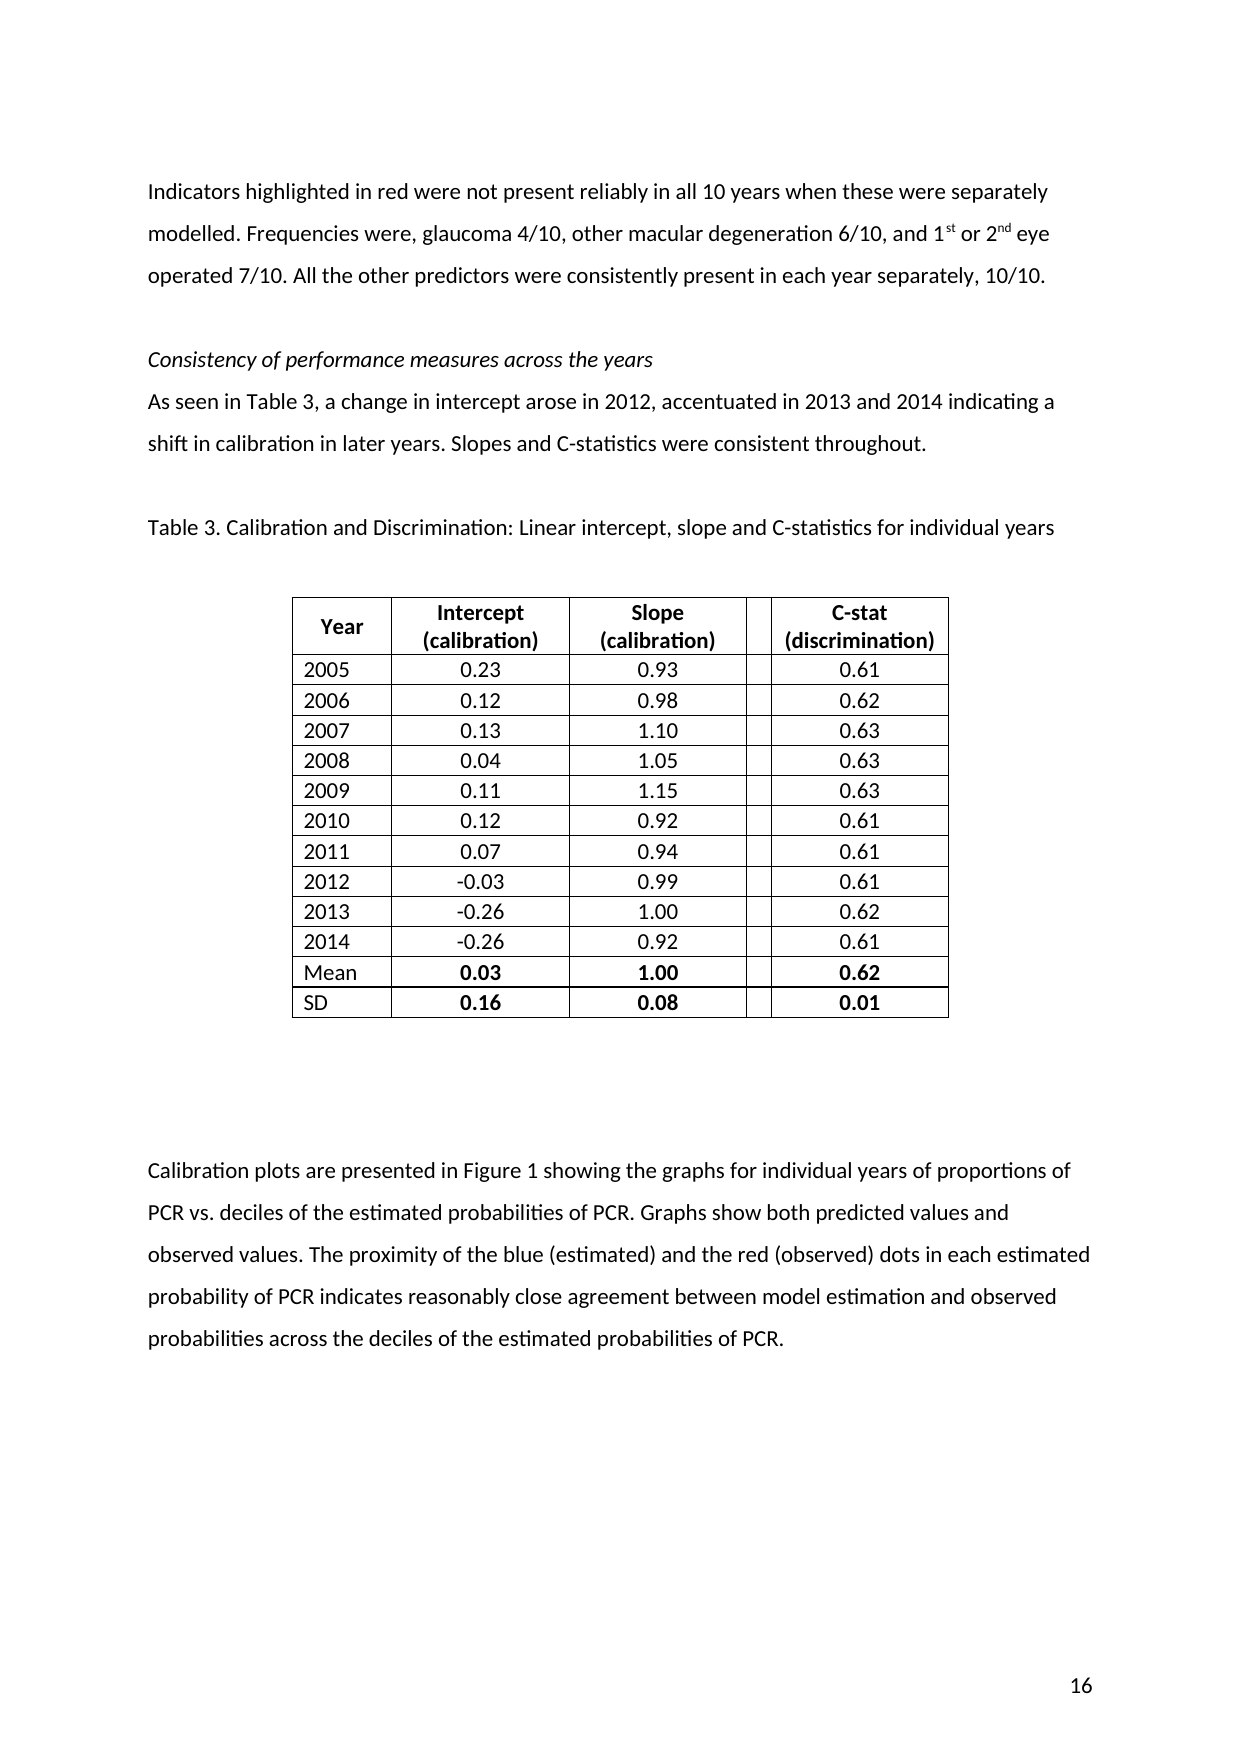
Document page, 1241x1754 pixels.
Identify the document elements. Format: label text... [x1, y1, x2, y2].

table_cell 0.12 [392, 685, 569, 714]
table_cell [747, 957, 771, 986]
table_cell [747, 685, 771, 714]
table_cell 2009 [293, 776, 391, 805]
table_cell 0.61 [772, 867, 948, 896]
table_cell [747, 655, 771, 684]
table_cell 0.92 [570, 806, 746, 835]
table_cell 0.23 [392, 655, 569, 684]
text Calibration plots are presented in Figure 1 showing the graphs for individual years of proportions of PCR vs. deciles of the estimated probabilities of PCR. Graphs show both predicted values and observed values. The proximity of the blue (estimated) and the red (observed) dots in each estimated probability of PCR indicates reasonably close agreement between model estimation and observed probabilities across the deciles of the estimated probabilities of PCR. [148, 1156, 1092, 1352]
table_cell [747, 897, 771, 926]
table_cell [747, 836, 771, 866]
table_cell 0.62 [772, 685, 948, 714]
table_cell [747, 716, 771, 745]
table_cell 0.94 [570, 836, 746, 866]
table_cell 0.61 [772, 806, 948, 835]
table_cell 0.98 [570, 685, 746, 714]
table_header Year [293, 598, 391, 654]
table_cell 2012 [293, 867, 391, 896]
table_cell -0.26 [392, 927, 569, 956]
table_cell 0.61 [772, 655, 948, 684]
table_cell 0.04 [392, 746, 569, 775]
table_cell 0.93 [570, 655, 746, 684]
table_cell [747, 927, 771, 956]
table_cell 2005 [293, 655, 391, 684]
table_cell 0.62 [772, 957, 948, 986]
table_cell 1.00 [570, 957, 746, 986]
table_cell 2008 [293, 746, 391, 775]
table_cell 2010 [293, 806, 391, 835]
table_cell 0.12 [392, 806, 569, 835]
table_cell 0.03 [392, 957, 569, 986]
table_cell 1.10 [570, 716, 746, 745]
table_header Slope (calibration) [570, 598, 746, 654]
table_cell 0.01 [772, 988, 948, 1017]
table_cell [747, 806, 771, 835]
table_cell [747, 776, 771, 805]
table_cell 0.99 [570, 867, 746, 896]
table_cell 0.63 [772, 746, 948, 775]
table_cell 2007 [293, 716, 391, 745]
table_cell 0.63 [772, 776, 948, 805]
table_cell 1.00 [570, 897, 746, 926]
text Indicators highlighted in red were not present reliably in all 10 years when these were separately modelled. Frequencies were, glaucoma 4/10, other macular degeneration 6/10, and 1st or 2nd eye operated 7/10. All the other predictors were consistently present in each year separately, 10/10. [148, 177, 1092, 289]
table_cell 0.92 [570, 927, 746, 956]
table_header [747, 598, 771, 654]
table_cell 2006 [293, 685, 391, 714]
table_cell 0.61 [772, 836, 948, 866]
text Consistency of performance measures across the years [148, 345, 1092, 373]
table_cell [747, 746, 771, 775]
text As seen in Table 3, a change in intercept arose in 2012, accentuated in 2013 and 2014 indicating a shift in calibration in later years. Slopes and C-statistics were consistent throughout. [148, 387, 1092, 457]
table_cell 0.07 [392, 836, 569, 866]
table_cell 2013 [293, 897, 391, 926]
table_cell 2011 [293, 836, 391, 866]
table_cell 1.05 [570, 746, 746, 775]
table_cell -0.26 [392, 897, 569, 926]
table_cell 2014 [293, 927, 391, 956]
table_cell -0.03 [392, 867, 569, 896]
table_cell 0.11 [392, 776, 569, 805]
table_cell 0.08 [570, 988, 746, 1017]
table_cell 0.63 [772, 716, 948, 745]
table_cell [747, 867, 771, 896]
table_cell SD [293, 988, 391, 1017]
table_header Intercept (calibration) [392, 598, 569, 654]
table_cell 0.13 [392, 716, 569, 745]
table_cell 1.15 [570, 776, 746, 805]
table_cell [747, 988, 771, 1017]
text Table 3. Calibration and Discrimination: Linear intercept, slope and C-statistics for individual years [148, 513, 1092, 541]
table_header C-stat (discrimination) [772, 598, 948, 654]
table_cell 0.62 [772, 897, 948, 926]
table_cell 0.61 [772, 927, 948, 956]
table_cell 0.16 [392, 988, 569, 1017]
table_cell Mean [293, 957, 391, 986]
